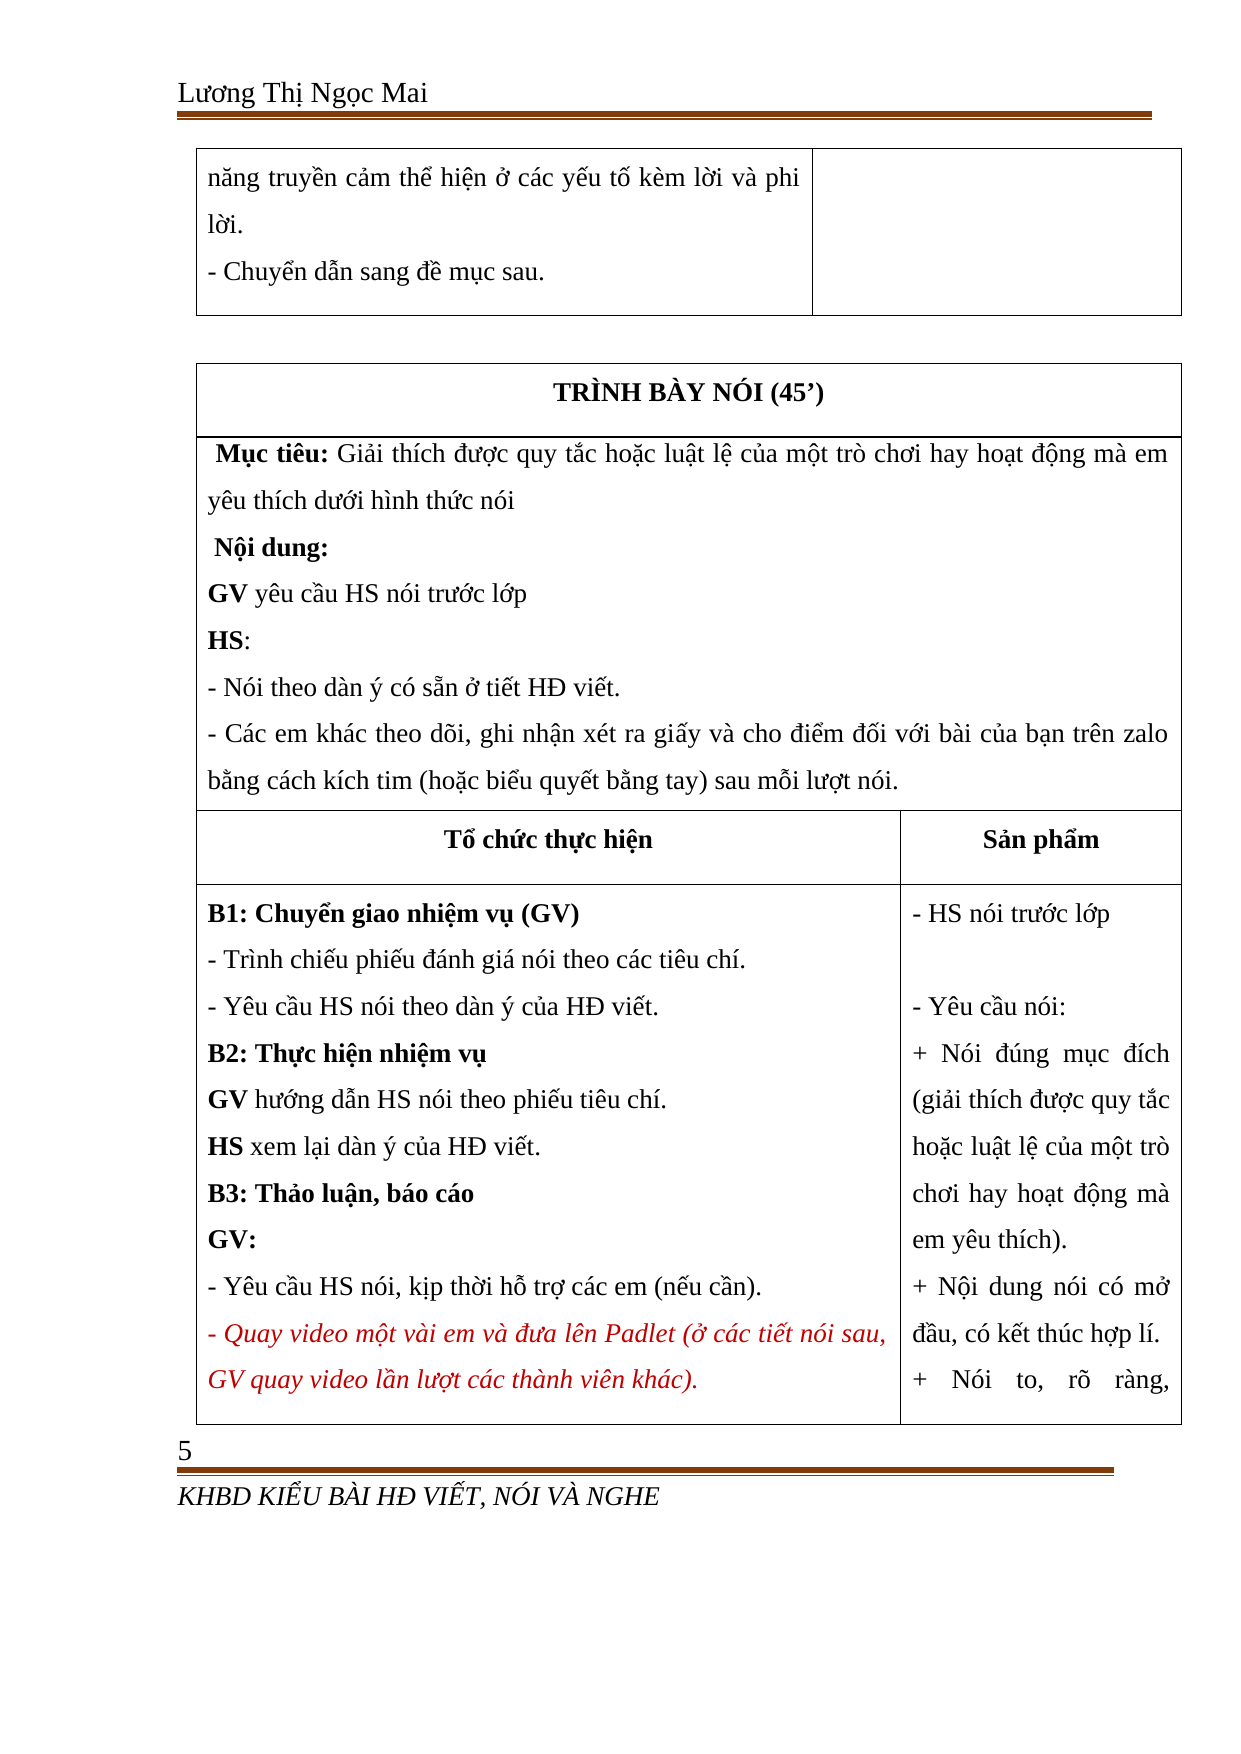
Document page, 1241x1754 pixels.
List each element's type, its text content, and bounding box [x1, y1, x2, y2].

table_cell Tổ chức thực hiện [197, 811, 900, 883]
table_cell Mục tiêu: Giải thích được quy tắc hoặc luật lệ của một trò chơi hay hoạt động mà em yêu thích dưới hình thức nói Nội dung: GV yêu cầu HS nói trước lớp HS: - Nói theo dàn ý có sẵn ở tiết HĐ viết. - Các em khác theo dõi, ghi nhận xét ra giấy và cho điểm đối với bài của bạn trên zalo bằng cách kích tim (hoặc biểu quyết bằng tay) sau mỗi lượt nói. [197, 438, 1181, 809]
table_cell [197, 885, 900, 1424]
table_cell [901, 885, 1181, 1424]
table_header TRÌNH BÀY NÓI (45’) [197, 364, 1181, 436]
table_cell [197, 149, 812, 315]
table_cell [813, 149, 1181, 315]
table_cell Sản phẩm [901, 811, 1181, 883]
